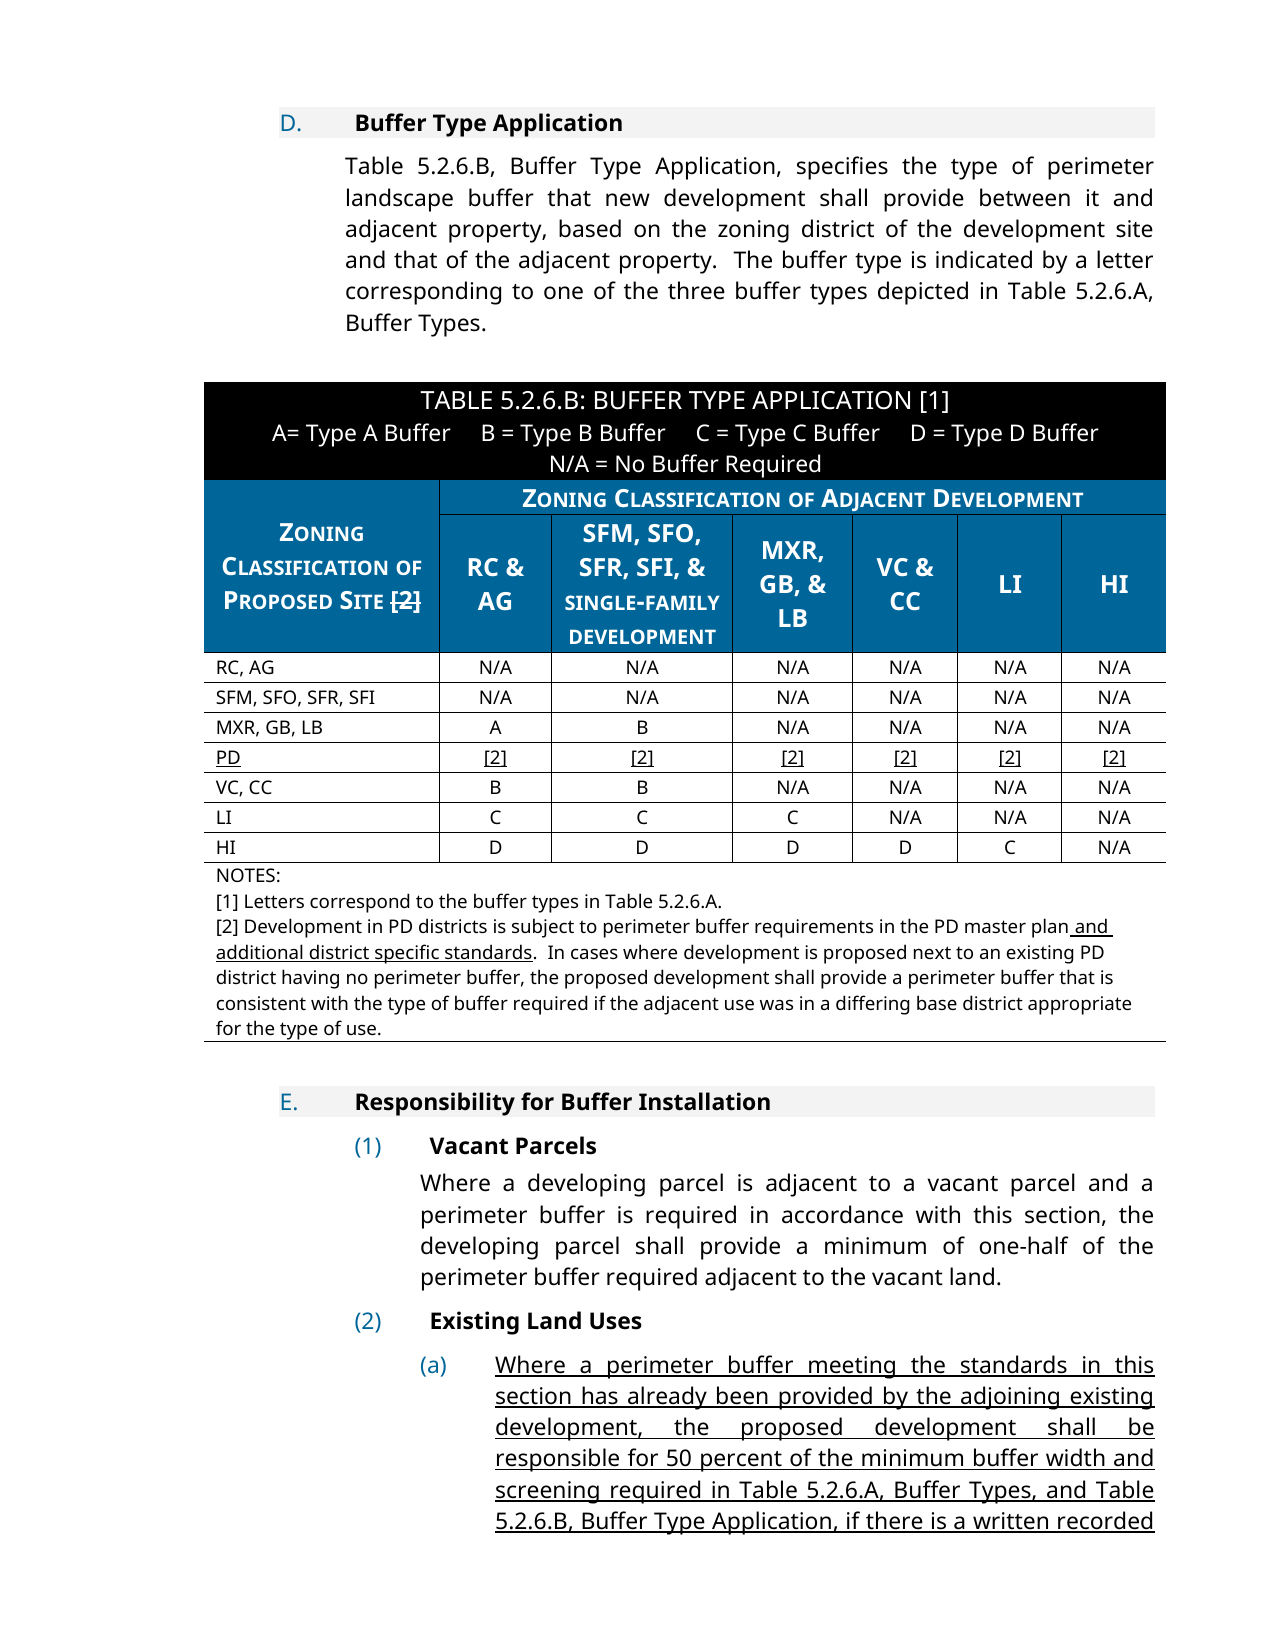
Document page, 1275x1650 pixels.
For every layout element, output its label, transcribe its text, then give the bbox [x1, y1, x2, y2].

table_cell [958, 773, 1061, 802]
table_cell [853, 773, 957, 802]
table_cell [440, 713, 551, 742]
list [420, 1348, 1155, 1536]
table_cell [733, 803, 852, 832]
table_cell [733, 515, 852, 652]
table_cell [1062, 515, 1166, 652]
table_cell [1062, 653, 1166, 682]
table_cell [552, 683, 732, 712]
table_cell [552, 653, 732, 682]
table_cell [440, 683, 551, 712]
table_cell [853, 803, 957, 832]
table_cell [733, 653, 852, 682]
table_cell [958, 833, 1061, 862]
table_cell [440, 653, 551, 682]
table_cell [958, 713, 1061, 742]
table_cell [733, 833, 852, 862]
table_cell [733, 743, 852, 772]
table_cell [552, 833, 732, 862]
text Table 5.2.6.B, Buffer Type Application, specifies the type of perimeter landscape buffer that new development shall provide between it and adjacent property, based on the zoning district of the development site and that of the adjacent property. The buffer type is indicated by a letter corresponding to one of the three buffer types depicted in Table 5.2.6.A, Buffer Types. [345, 150, 1155, 338]
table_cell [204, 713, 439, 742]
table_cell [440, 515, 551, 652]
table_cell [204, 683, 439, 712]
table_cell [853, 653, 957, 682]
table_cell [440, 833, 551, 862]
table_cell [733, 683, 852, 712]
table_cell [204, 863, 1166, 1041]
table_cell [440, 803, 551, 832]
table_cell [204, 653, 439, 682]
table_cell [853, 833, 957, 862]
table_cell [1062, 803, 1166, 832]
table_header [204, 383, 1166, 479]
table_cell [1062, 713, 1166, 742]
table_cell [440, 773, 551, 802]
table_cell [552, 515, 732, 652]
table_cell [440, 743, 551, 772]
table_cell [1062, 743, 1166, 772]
subtitle Existing Land Uses [354, 1305, 1155, 1336]
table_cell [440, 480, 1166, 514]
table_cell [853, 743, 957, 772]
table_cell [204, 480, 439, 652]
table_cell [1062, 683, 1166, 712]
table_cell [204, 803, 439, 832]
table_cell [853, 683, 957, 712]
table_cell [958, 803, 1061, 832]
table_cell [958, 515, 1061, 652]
subtitle Vacant Parcels [354, 1130, 1155, 1161]
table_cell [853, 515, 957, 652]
subtitle Responsibility for Buffer Installation [279, 1086, 1155, 1117]
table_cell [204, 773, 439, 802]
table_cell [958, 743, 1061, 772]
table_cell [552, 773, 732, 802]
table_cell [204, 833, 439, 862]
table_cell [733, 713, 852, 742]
text Where a developing parcel is adjacent to a vacant parcel and a perimeter buffer is required in accordance with this section, the developing parcel shall provide a minimum of one-half of the perimeter buffer required adjacent to the vacant land. [420, 1167, 1155, 1292]
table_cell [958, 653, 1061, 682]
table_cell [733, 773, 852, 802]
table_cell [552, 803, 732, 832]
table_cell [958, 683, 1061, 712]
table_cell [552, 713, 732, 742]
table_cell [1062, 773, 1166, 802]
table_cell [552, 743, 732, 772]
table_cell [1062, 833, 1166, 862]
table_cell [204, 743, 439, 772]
subtitle Buffer Type Application [279, 107, 1155, 138]
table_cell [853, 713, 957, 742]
